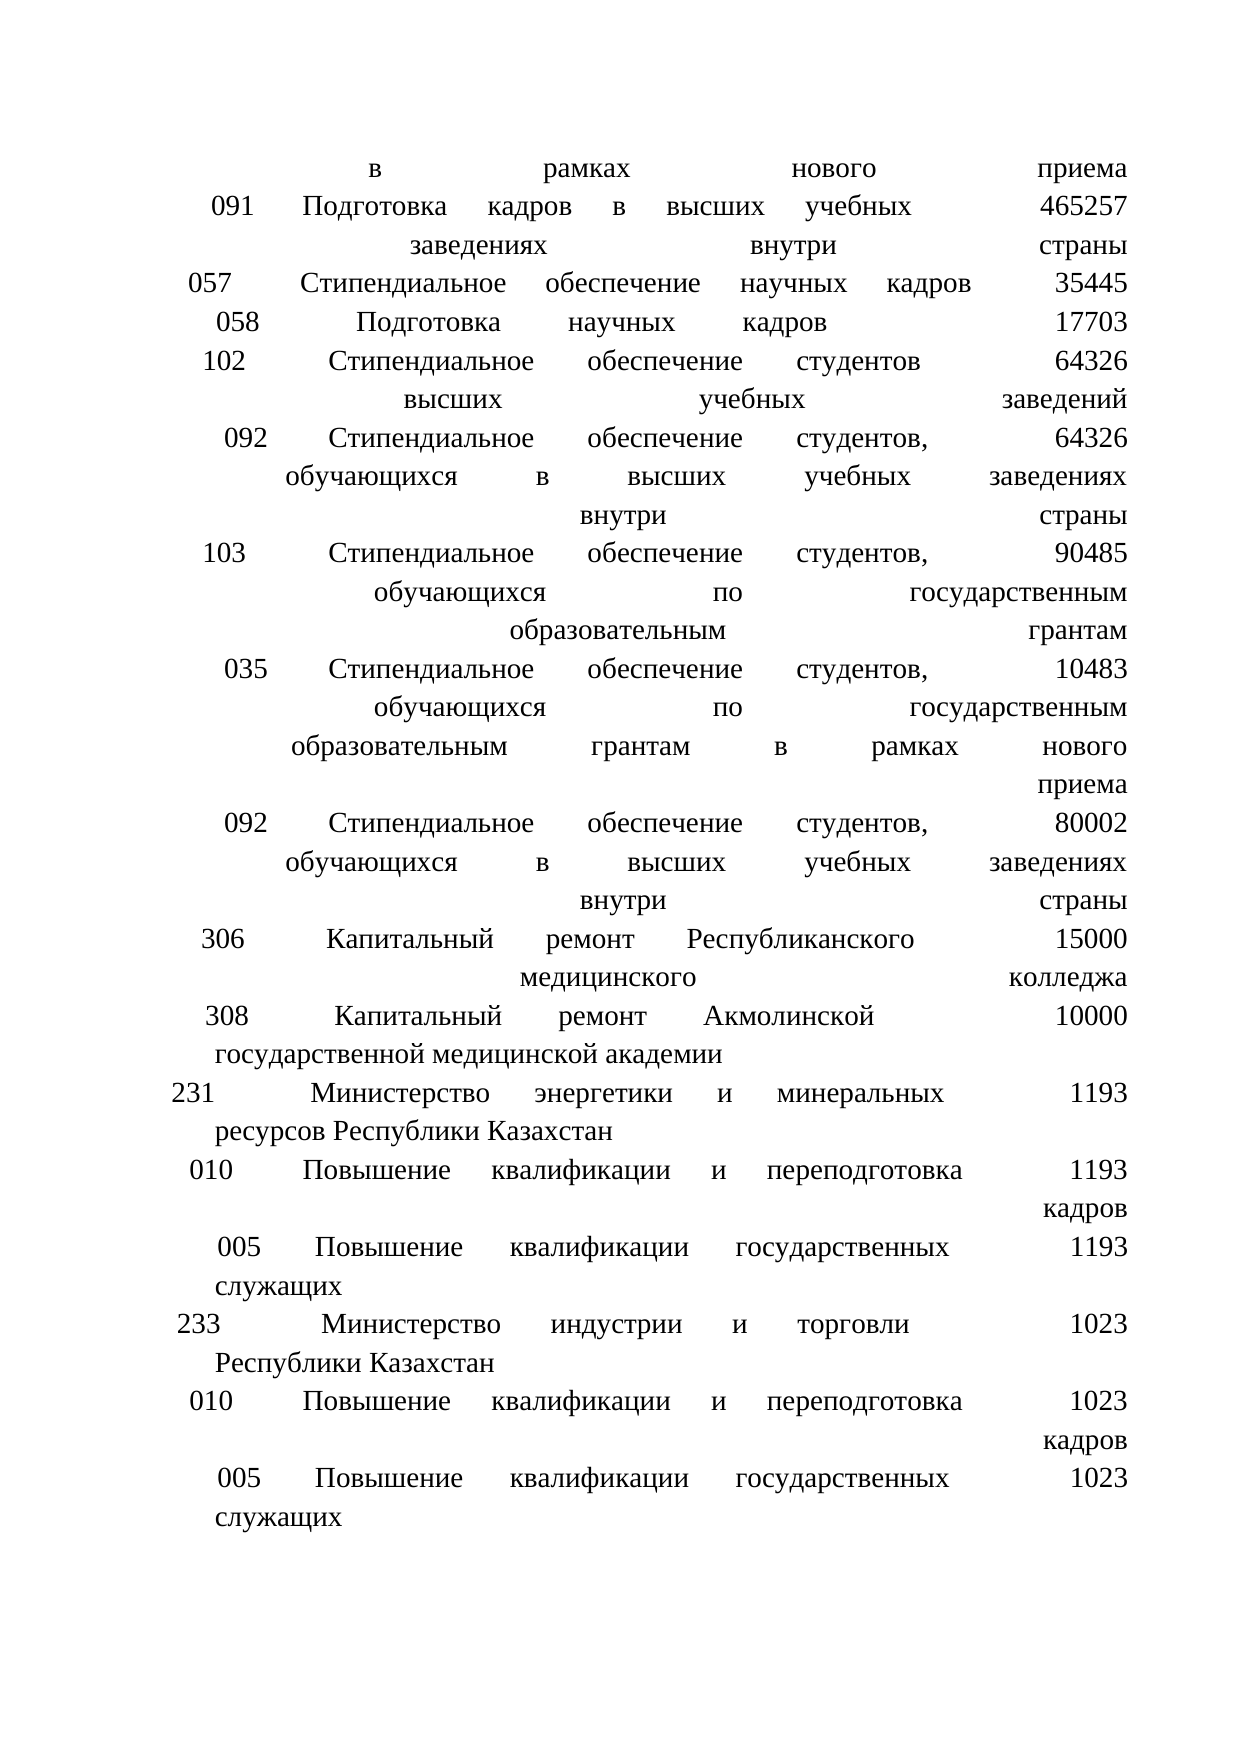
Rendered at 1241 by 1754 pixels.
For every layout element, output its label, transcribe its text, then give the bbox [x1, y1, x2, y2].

text 231 Министерство энергетики и минеральных 1193 ресурсов Республики Казахстан [112, 1075, 1128, 1147]
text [112, 150, 1128, 1070]
text 010 Повышение квалификации и переподготовка 1193 кадров 005 Повышение квалификации государственных 1193 служащих [112, 1152, 1128, 1301]
text 010 Повышение квалификации и переподготовка 1023 кадров 005 Повышение квалификации государственных 1023 служащих [112, 1383, 1128, 1532]
text 233 Министерство индустрии и торговли 1023 Республики Казахстан [112, 1306, 1128, 1378]
